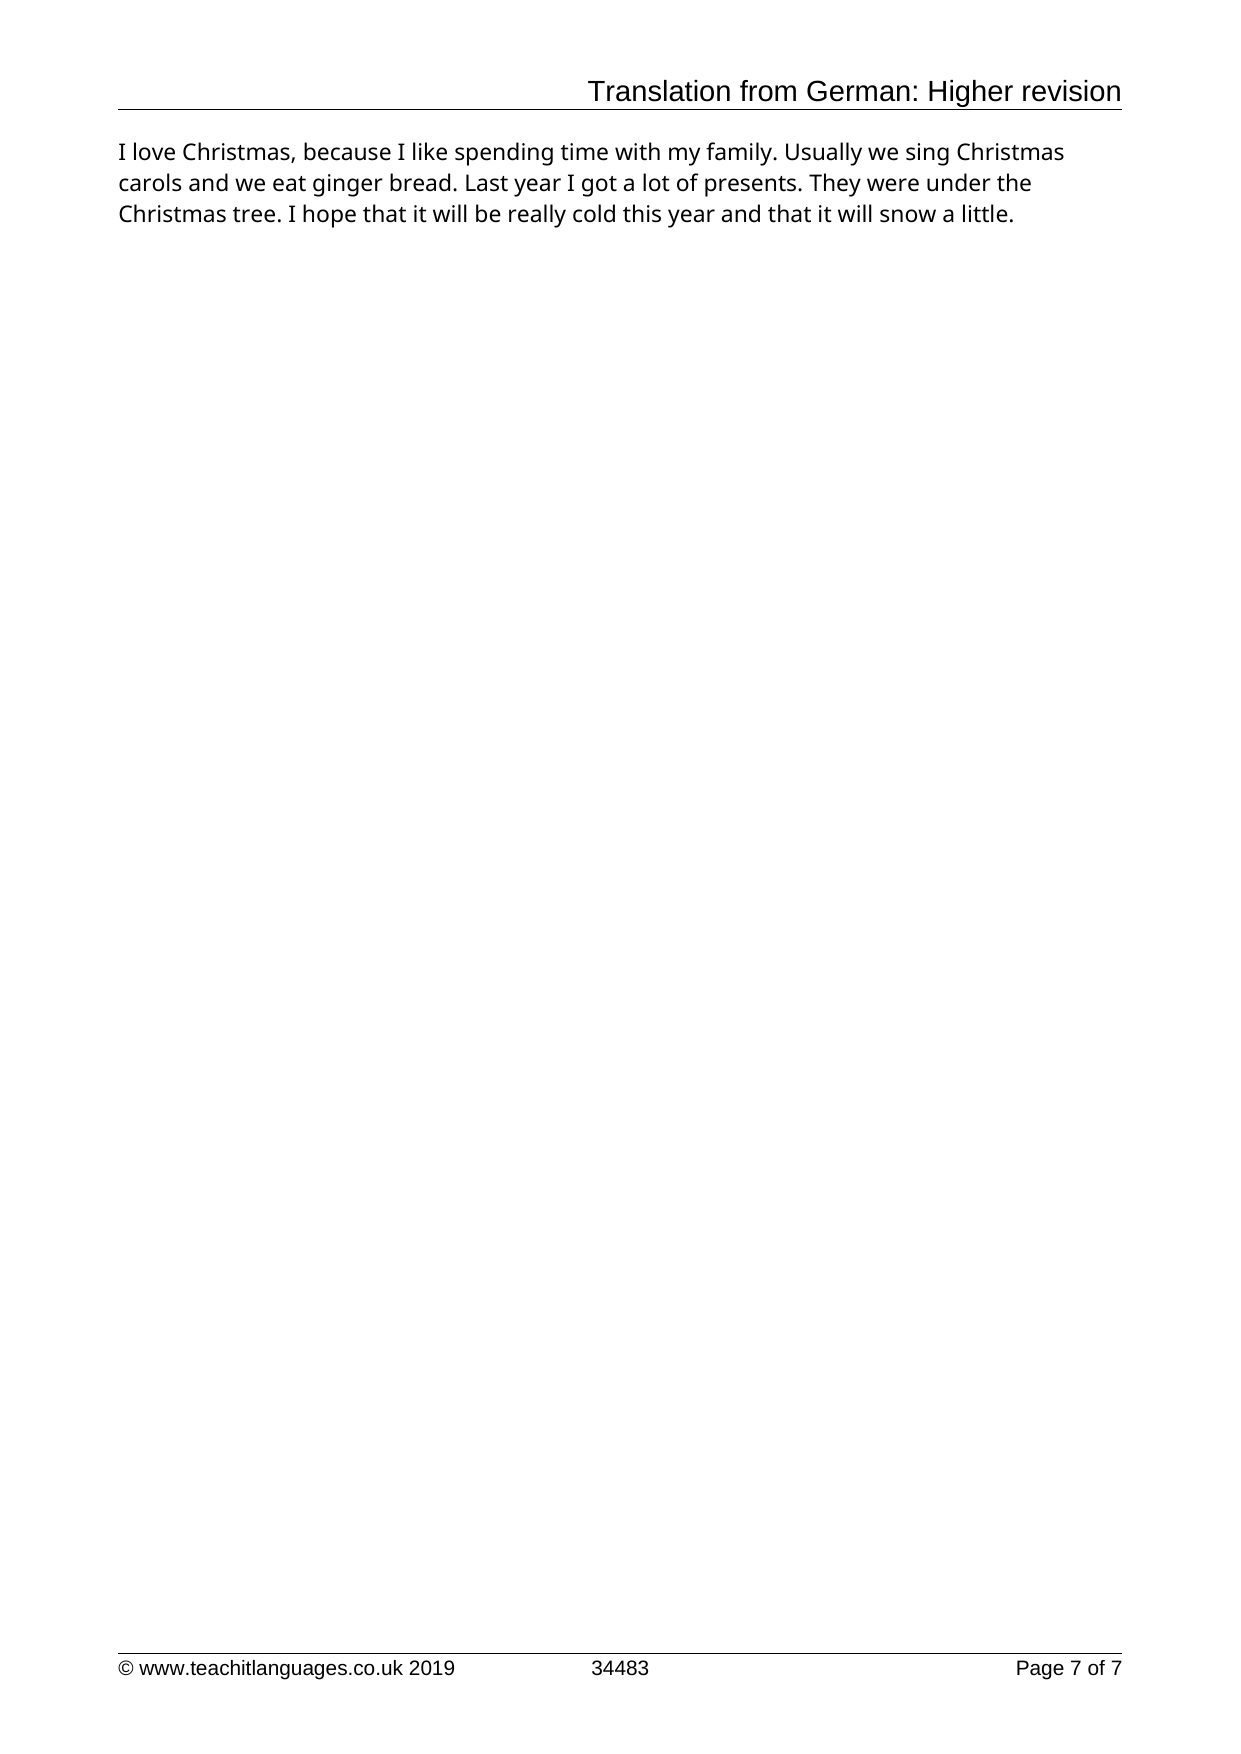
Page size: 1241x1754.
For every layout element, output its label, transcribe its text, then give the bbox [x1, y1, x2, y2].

text I love Christmas, because I like spending time with my family. Usually we sing Christmas carols and we eat ginger bread. Last year I got a lot of presents. They were under the Christmas tree. I hope that it will be really cold this year and that it will snow a little. [118, 135, 1122, 229]
